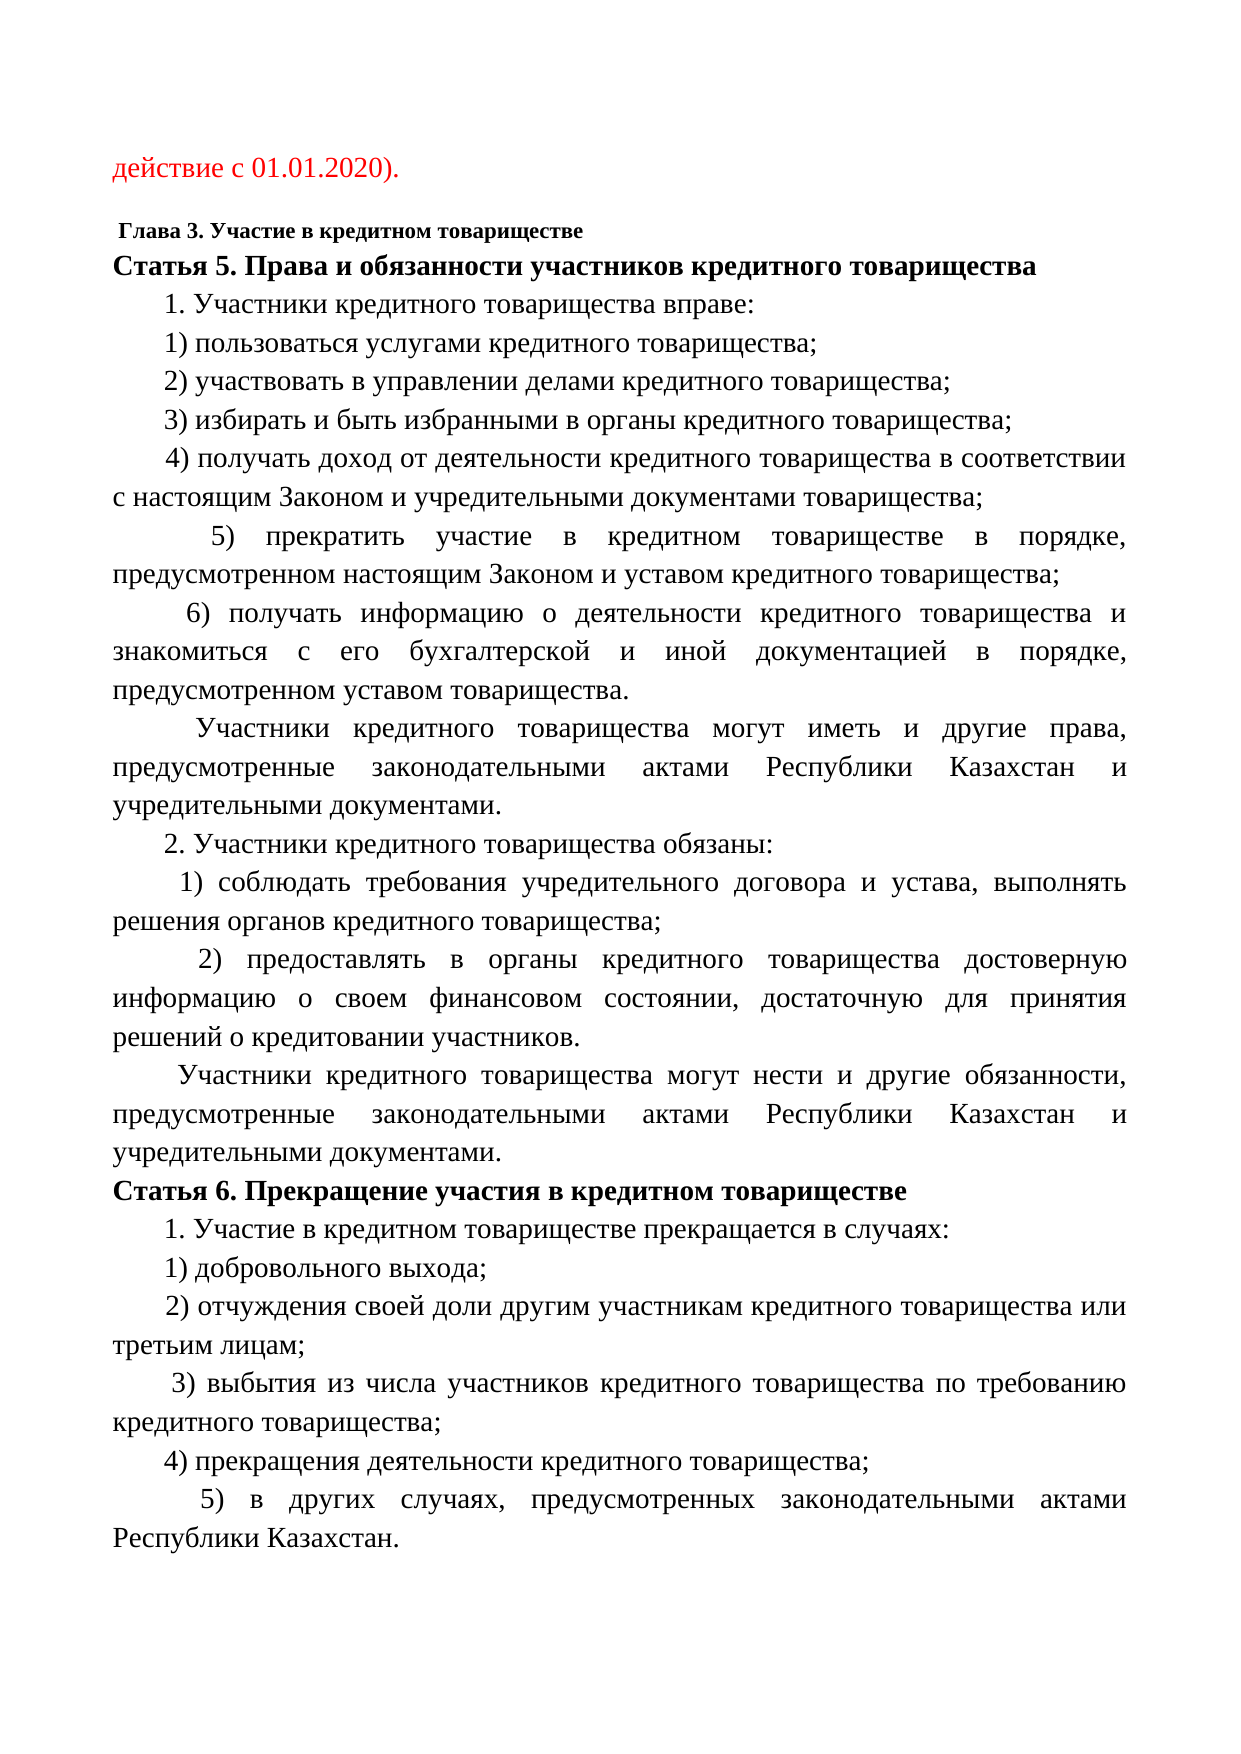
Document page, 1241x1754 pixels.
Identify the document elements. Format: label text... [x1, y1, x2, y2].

text 5) в других случаях, предусмотренных законодательными актами Республики Казахстан. [112, 1481, 1128, 1553]
text 3) выбытия из числа участников кредитного товарищества по требованию кредитного товарищества; [112, 1366, 1128, 1438]
text 1) добровольного выхода; [112, 1250, 1128, 1283]
text 4) получать доход от деятельности кредитного товарищества в соответствии с настоящим Законом и учредительными документами товарищества; [112, 441, 1128, 513]
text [112, 150, 1128, 214]
text 1) соблюдать требования учредительного договора и устава, выполнять решения органов кредитного товарищества; [112, 864, 1128, 937]
text Статья 6. Прекращение участия в кредитном товариществе [112, 1173, 1128, 1206]
text Статья 5. Права и обязанности участников кредитного товарищества [112, 248, 1128, 281]
text 2) участвовать в управлении делами кредитного товарищества; [112, 363, 1128, 397]
text 2) предоставлять в органы кредитного товарищества достоверную информацию о своем финансовом состоянии, достаточную для принятия решений о кредитовании участников. [112, 942, 1128, 1052]
text 1. Участники кредитного товарищества вправе: [112, 286, 1128, 320]
text 2) отчуждения своей доли другим участникам кредитного товарищества или третьим лицам; [112, 1288, 1128, 1361]
text 1. Участие в кредитном товариществе прекращается в случаях: [112, 1211, 1128, 1245]
text 3) избирать и быть избранными в органы кредитного товарищества; [112, 402, 1128, 436]
text 5) прекратить участие в кредитном товариществе в порядке, предусмотренном настоящим Законом и уставом кредитного товарищества; [112, 518, 1128, 590]
text 1) пользоваться услугами кредитного товарищества; [112, 325, 1128, 358]
text Глава 3. Участие в кредитном товариществе [112, 218, 1128, 244]
text Участники кредитного товарищества могут нести и другие обязанности, предусмотренные законодательными актами Республики Казахстан и учредительными документами. [112, 1057, 1128, 1168]
text 6) получать информацию о деятельности кредитного товарищества и знакомиться с его бухгалтерской и иной документацией в порядке, предусмотренном уставом товарищества. [112, 595, 1128, 705]
text Участники кредитного товарищества могут иметь и другие права, предусмотренные законодательными актами Республики Казахстан и учредительными документами. [112, 710, 1128, 821]
text 4) прекращения деятельности кредитного товарищества; [112, 1443, 1128, 1476]
text 2. Участники кредитного товарищества обязаны: [112, 826, 1128, 859]
